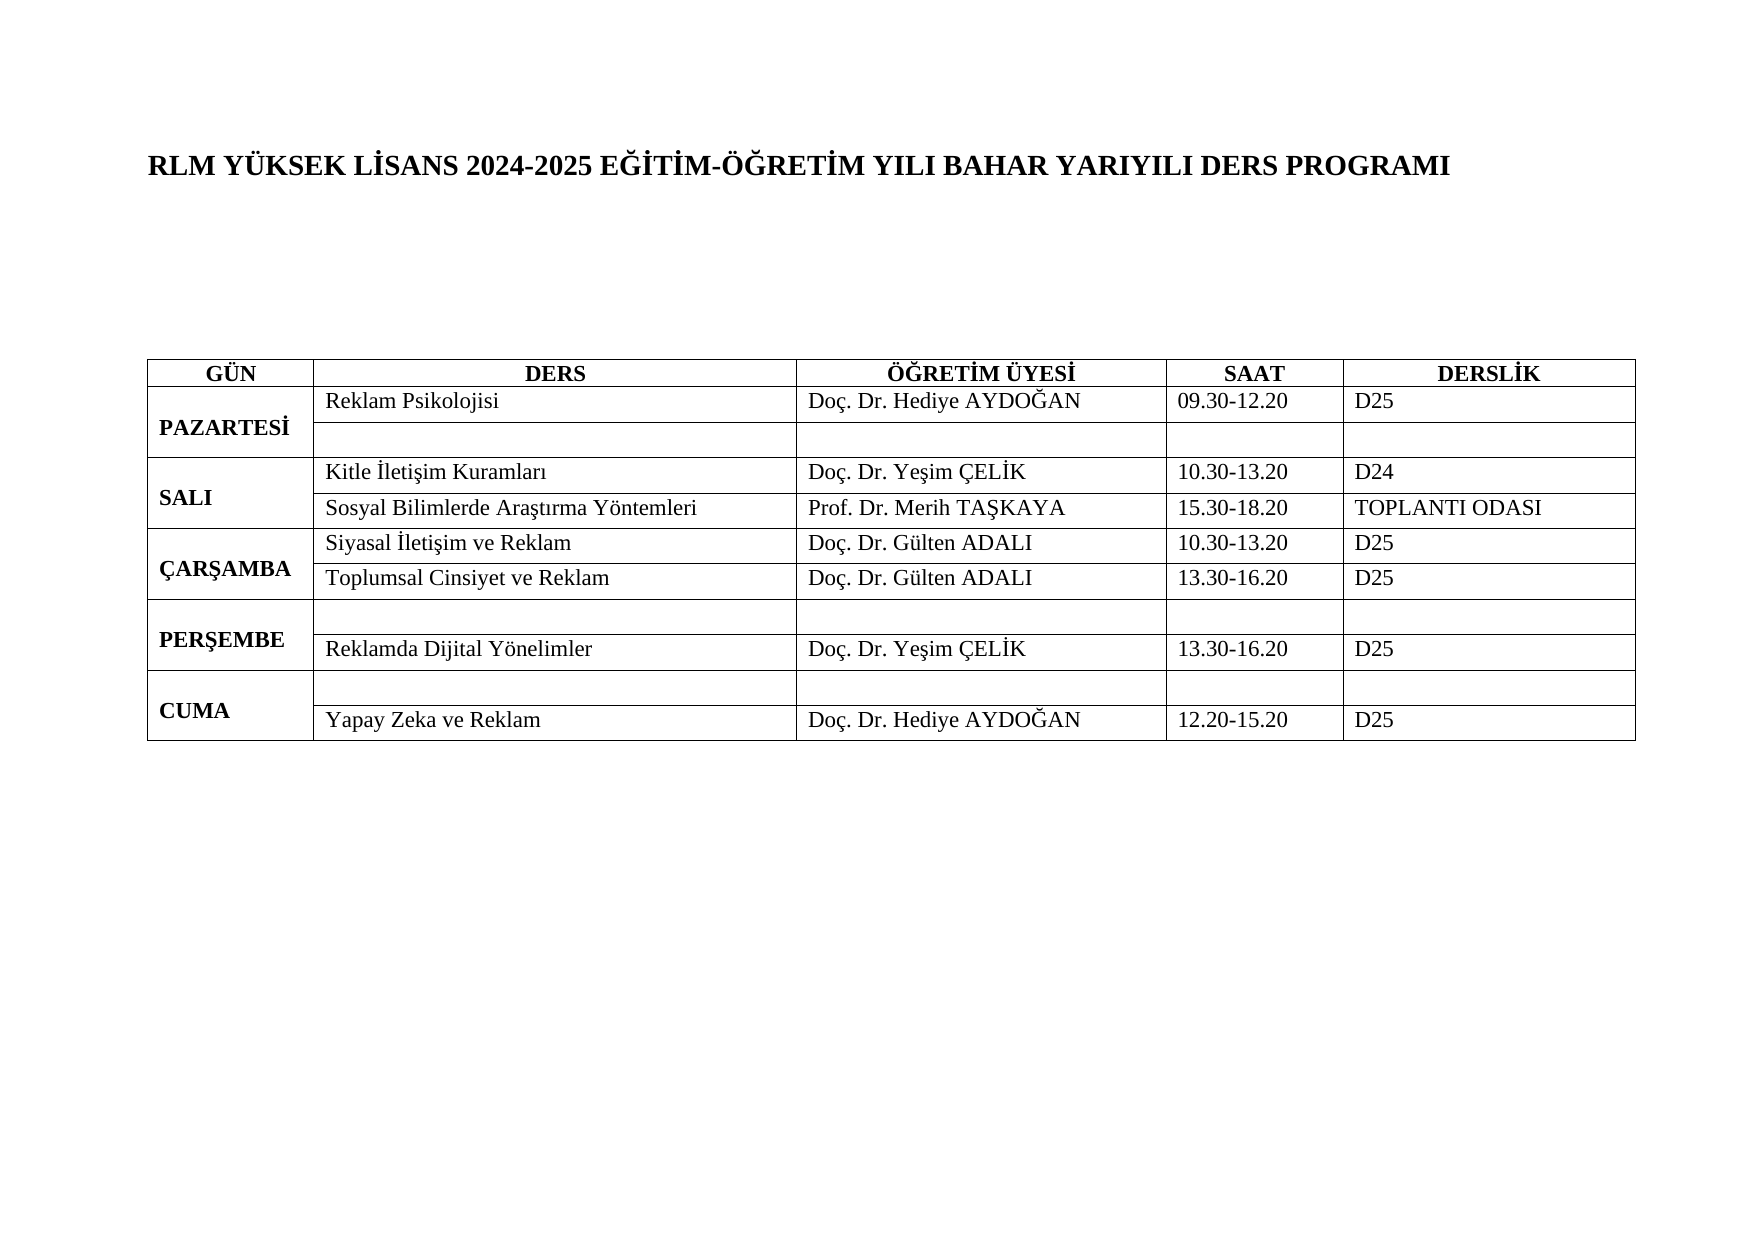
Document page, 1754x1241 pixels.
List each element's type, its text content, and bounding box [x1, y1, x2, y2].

table_cell 15.30-18.20 [1167, 494, 1343, 528]
table_header DERSLİK [1344, 360, 1635, 386]
table_cell Yapay Zeka ve Reklam [314, 706, 796, 740]
table_cell [314, 600, 796, 634]
table_cell Kitle İletişim Kuramları [314, 458, 796, 492]
table_cell Sosyal Bilimlerde Araştırma Yöntemleri [314, 494, 796, 528]
table_cell [797, 671, 1166, 705]
table_cell [1167, 423, 1343, 457]
table_cell 10.30-13.20 [1167, 458, 1343, 492]
text RLM YÜKSEK LİSANS 2024-2025 EĞİTİM-ÖĞRETİM YILI BAHAR YARIYILI DERS PROGRAMI [148, 148, 1606, 181]
table_header DERS [314, 360, 796, 386]
table_cell TOPLANTI ODASI [1344, 494, 1635, 528]
table_cell D25 [1344, 706, 1635, 740]
table_cell Prof. Dr. Merih TAŞKAYA [797, 494, 1166, 528]
table_cell Siyasal İletişim ve Reklam [314, 529, 796, 563]
table_cell D25 [1344, 529, 1635, 563]
table_header SAAT [1167, 360, 1343, 386]
table_cell 13.30-16.20 [1167, 635, 1343, 669]
table_cell Reklamda Dijital Yönelimler [314, 635, 796, 669]
table_cell D25 [1344, 564, 1635, 599]
table_cell 13.30-16.20 [1167, 564, 1343, 599]
table_cell [1344, 423, 1635, 457]
table_cell D24 [1344, 458, 1635, 492]
table_cell [1344, 671, 1635, 705]
table_cell Doç. Dr. Hediye AYDOĞAN [797, 387, 1166, 422]
table_cell ÇARŞAMBA [148, 529, 313, 599]
table_cell CUMA [148, 671, 313, 740]
table_cell 12.20-15.20 [1167, 706, 1343, 740]
table_cell D25 [1344, 387, 1635, 422]
table_cell [314, 671, 796, 705]
table_cell PAZARTESİ [148, 387, 313, 457]
table_cell Doç. Dr. Gülten ADALI [797, 564, 1166, 599]
table_cell [314, 423, 796, 457]
table_cell 10.30-13.20 [1167, 529, 1343, 563]
table_header ÖĞRETİM ÜYESİ [797, 360, 1166, 386]
table_cell SALI [148, 458, 313, 528]
table_cell Reklam Psikolojisi [314, 387, 796, 422]
table_cell 09.30-12.20 [1167, 387, 1343, 422]
table_cell Doç. Dr. Yeşim ÇELİK [797, 458, 1166, 492]
table_cell Doç. Dr. Hediye AYDOĞAN [797, 706, 1166, 740]
table_cell [1344, 600, 1635, 634]
table_cell PERŞEMBE [148, 600, 313, 669]
table_cell Doç. Dr. Yeşim ÇELİK [797, 635, 1166, 669]
table_header GÜN [148, 360, 313, 386]
table_cell [797, 423, 1166, 457]
table_cell [1167, 671, 1343, 705]
table_cell Toplumsal Cinsiyet ve Reklam [314, 564, 796, 599]
table_cell D25 [1344, 635, 1635, 669]
table_cell [797, 600, 1166, 634]
table_cell Doç. Dr. Gülten ADALI [797, 529, 1166, 563]
table_cell [1167, 600, 1343, 634]
